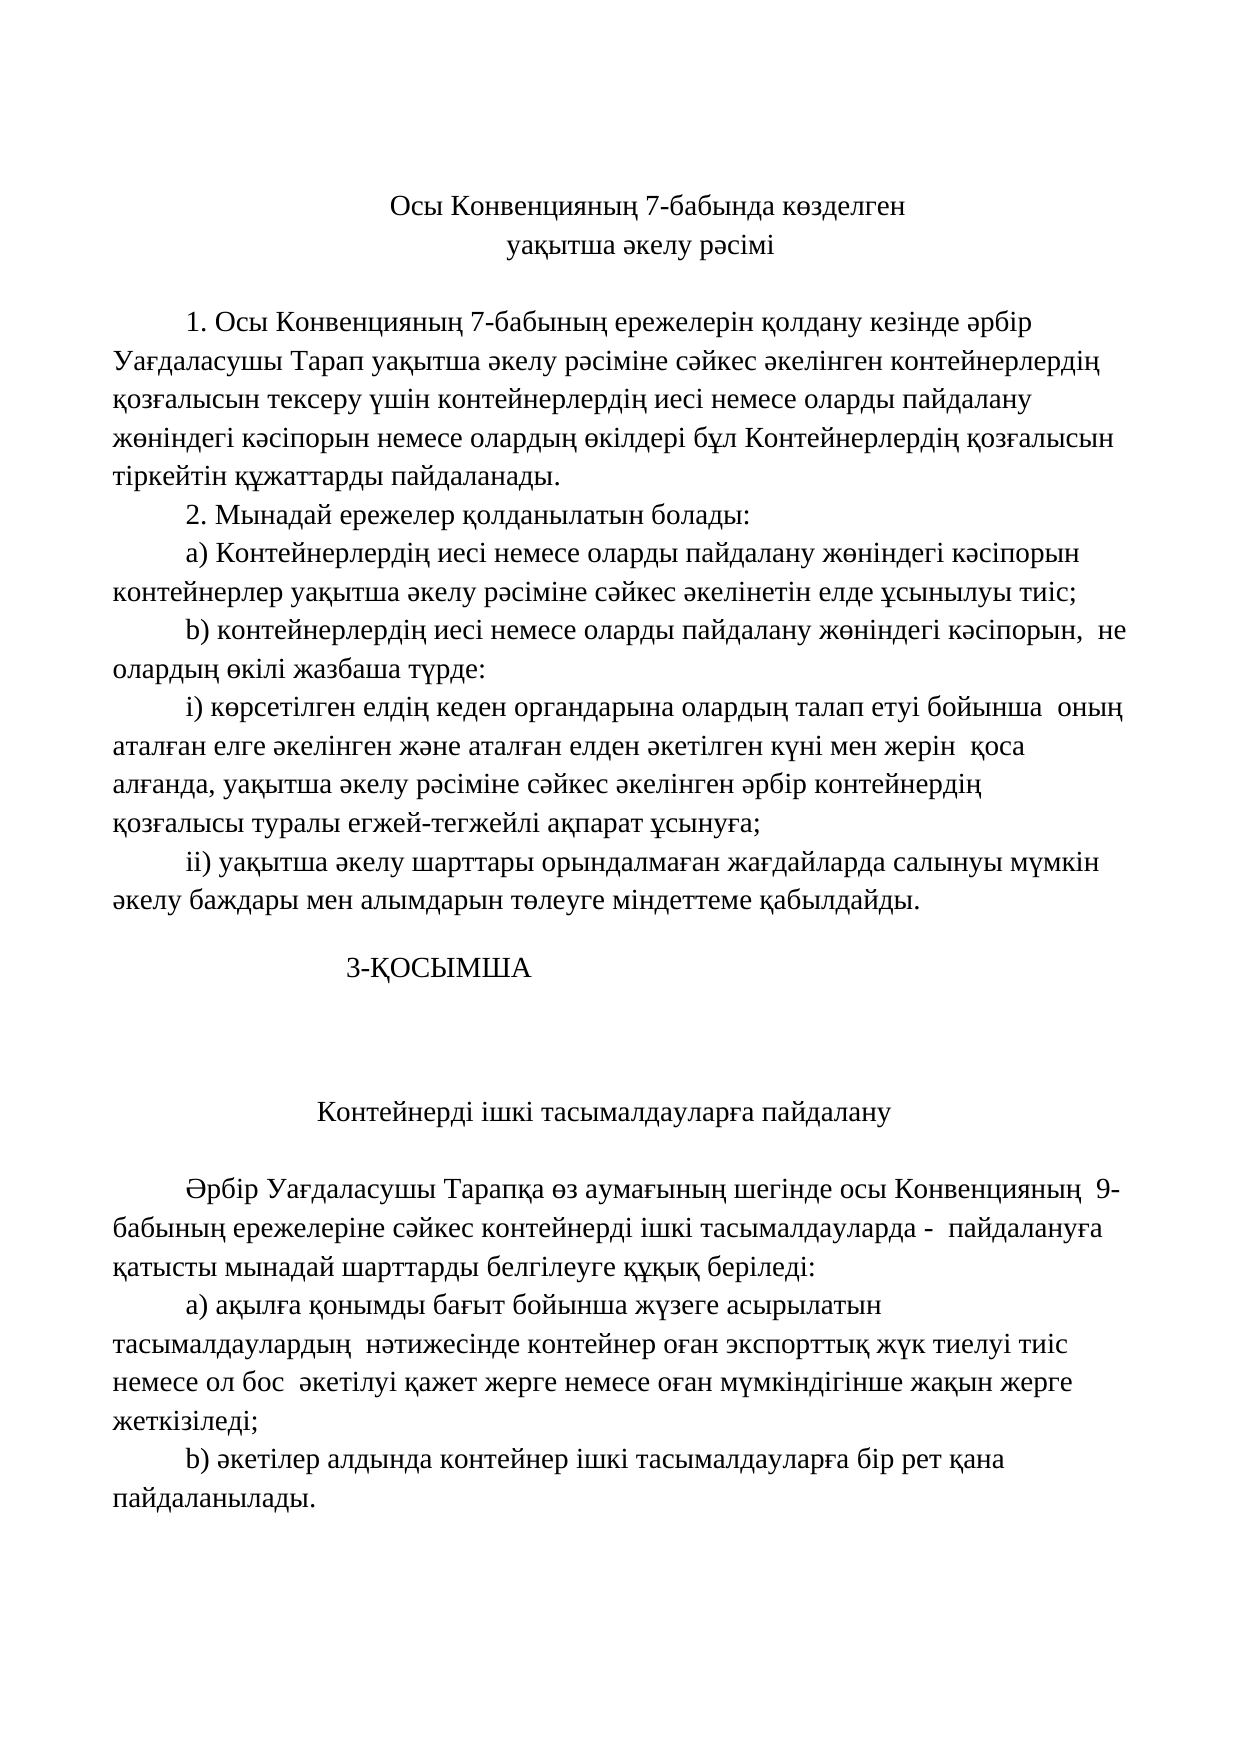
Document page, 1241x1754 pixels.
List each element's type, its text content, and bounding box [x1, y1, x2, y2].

text Контейнердi iшкі тасымалдауларға пайдалану Әрбiр Уағдаласушы Тарапқа өз аумағының шегiнде осы Конвенцияның 9-бабының ережелерiне сәйкес контейнердi iшкi тасымалдауларда - пайдалануға қатысты мынадай шарттарды белгiлеуге құқық берiледi: а) ақылға қонымды бағыт бойынша жүзеге асырылатын тасымалдаулардың нәтижесiнде контейнер оған экспорттық жүк тиелуi тиiс немесе ол бос әкетілуi қажет жерге немесе оған мүмкiндiгiнше жақын жерге жеткiзiледi; b) әкетiлер алдында контейнер iшкi тасымалдауларға бiр рет қана пайдаланылады. [112, 1056, 1128, 1544]
text Осы Конвенцияның 7-бабында көзделген уақытша әкелу рәсiмi 1. Осы Конвенцияның 7-бабының ережелерiн қолдану кезiнде әрбiр Уағдаласушы Тарап уақытша әкелу рәсiмiне сәйкес әкелінген контейнерлердiң қозғалысын тексеру үшiн контейнерлердiң иесi немесе оларды пайдалану жөнiндегi кәсiпорын немесе олардың өкiлдерi бұл Контейнерлердiң қозғалысын тiркейтiн құжаттарды пайдаланады. 2. Мынадай ережелер қолданылатын болады: а) Контейнерлердің иесi немесе оларды пайдалану жөніндегi кәсiпорын контейнерлер уақытша әкелу рәсiмiне сәйкес әкелiнетiн елде ұсынылуы тиiс; b) контейнерлердің иесi немесе оларды пайдалану жөнiндегi кәсiпорын, не олардың өкiлi жазбаша түрде: i) көрсетiлген елдiң кеден органдарына олардың талап етуi бойынша оның аталған елге әкелiнген және аталған елден әкетiлген күні мен жерiн қоса алғанда, уақытша әкелу рәсiмiне сәйкес әкелiнген әрбiр контейнердiң қозғалысы туралы егжей-тегжейлi ақпарат ұсынуға; ii) уақытша әкелу шарттары орындалмаған жағдайларда салынуы мүмкiн әкелу баждары мен алымдарын төлеуге мiндеттеме қабылдайды. [112, 150, 1128, 946]
text 3-ҚОСЫМША [112, 950, 1128, 1052]
